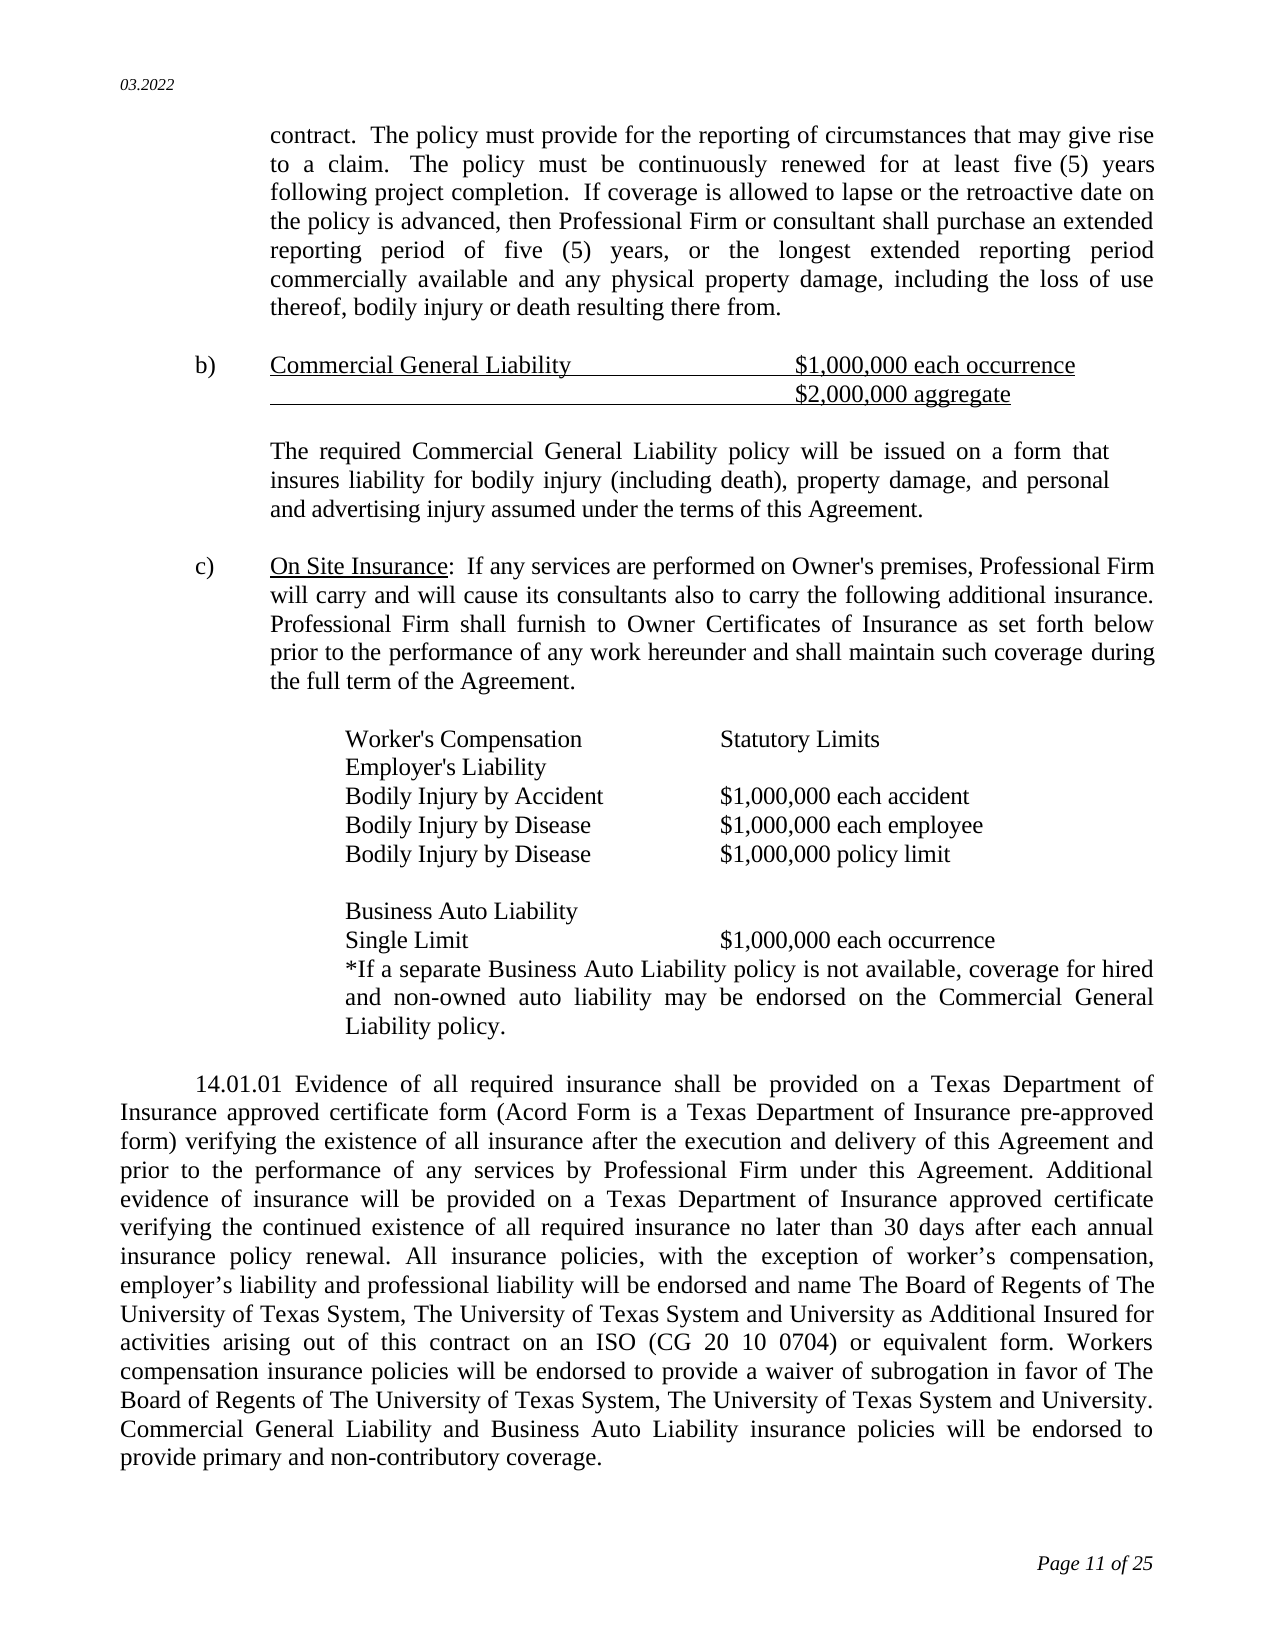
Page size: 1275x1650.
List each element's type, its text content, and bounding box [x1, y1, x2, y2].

list Commercial General Liability $1,000,000 each occurrence [195, 350, 1155, 379]
text Worker's Compensation Statutory Limits [345, 724, 1155, 752]
text Bodily Injury by Disease $1,000,000 policy limit [345, 839, 1155, 867]
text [270, 120, 1155, 321]
text *If a separate Business Auto Liability policy is not available, coverage for hired and non-owned auto liability may be endorsed on the Commercial General Liability policy. [345, 954, 1155, 1040]
text Bodily Injury by Accident $1,000,000 each accident [345, 781, 1155, 810]
text $2,000,000 aggregate [270, 379, 1155, 407]
text Employer's Liability [345, 752, 1155, 781]
text c) On Site Insurance: If any services are performed on Owner's premises, Professional Firm will carry and will cause its consultants also to carry the following additional insurance. Professional Firm shall furnish to Owner Certificates of Insurance as set forth below prior to the performance of any work hereunder and shall maintain such coverage during the full term of the Agreement. [195, 551, 1155, 695]
text Business Auto Liability [345, 896, 1155, 925]
list 14.01.01 Evidence of all required insurance shall be provided on a Texas Department of Insurance approved certificate form (Acord Form is a Texas Department of Insurance pre-approved form) verifying the existence of all insurance after the execution and delivery of this Agreement and prior to the performance of any services by Professional Firm under this Agreement. Additional evidence of insurance will be provided on a Texas Department of Insurance approved certificate verifying the continued existence of all required insurance no later than 30 days after each annual insurance policy renewal. All insurance policies, with the exception of worker’s compensation, employer’s liability and professional liability will be endorsed and name The Board of Regents of The University of Texas System, The University of Texas System and University as Additional Insured for activities arising out of this contract on an ISO (CG 20 10 0704) or equivalent form. Workers compensation insurance policies will be endorsed to provide a waiver of subrogation in favor of The Board of Regents of The University of Texas System, The University of Texas System and University. Commercial General Liability and Business Auto Liability insurance policies will be endorsed to provide primary and non-contributory coverage. [120, 1069, 1155, 1471]
text Bodily Injury by Disease $1,000,000 each employee [345, 810, 1155, 839]
text The required Commercial General Liability policy will be issued on a form that insures liability for bodily injury (including death), property damage, and personal and advertising injury assumed under the terms of this Agreement. [270, 436, 1110, 522]
text Single Limit $1,000,000 each occurrence [345, 925, 1155, 954]
